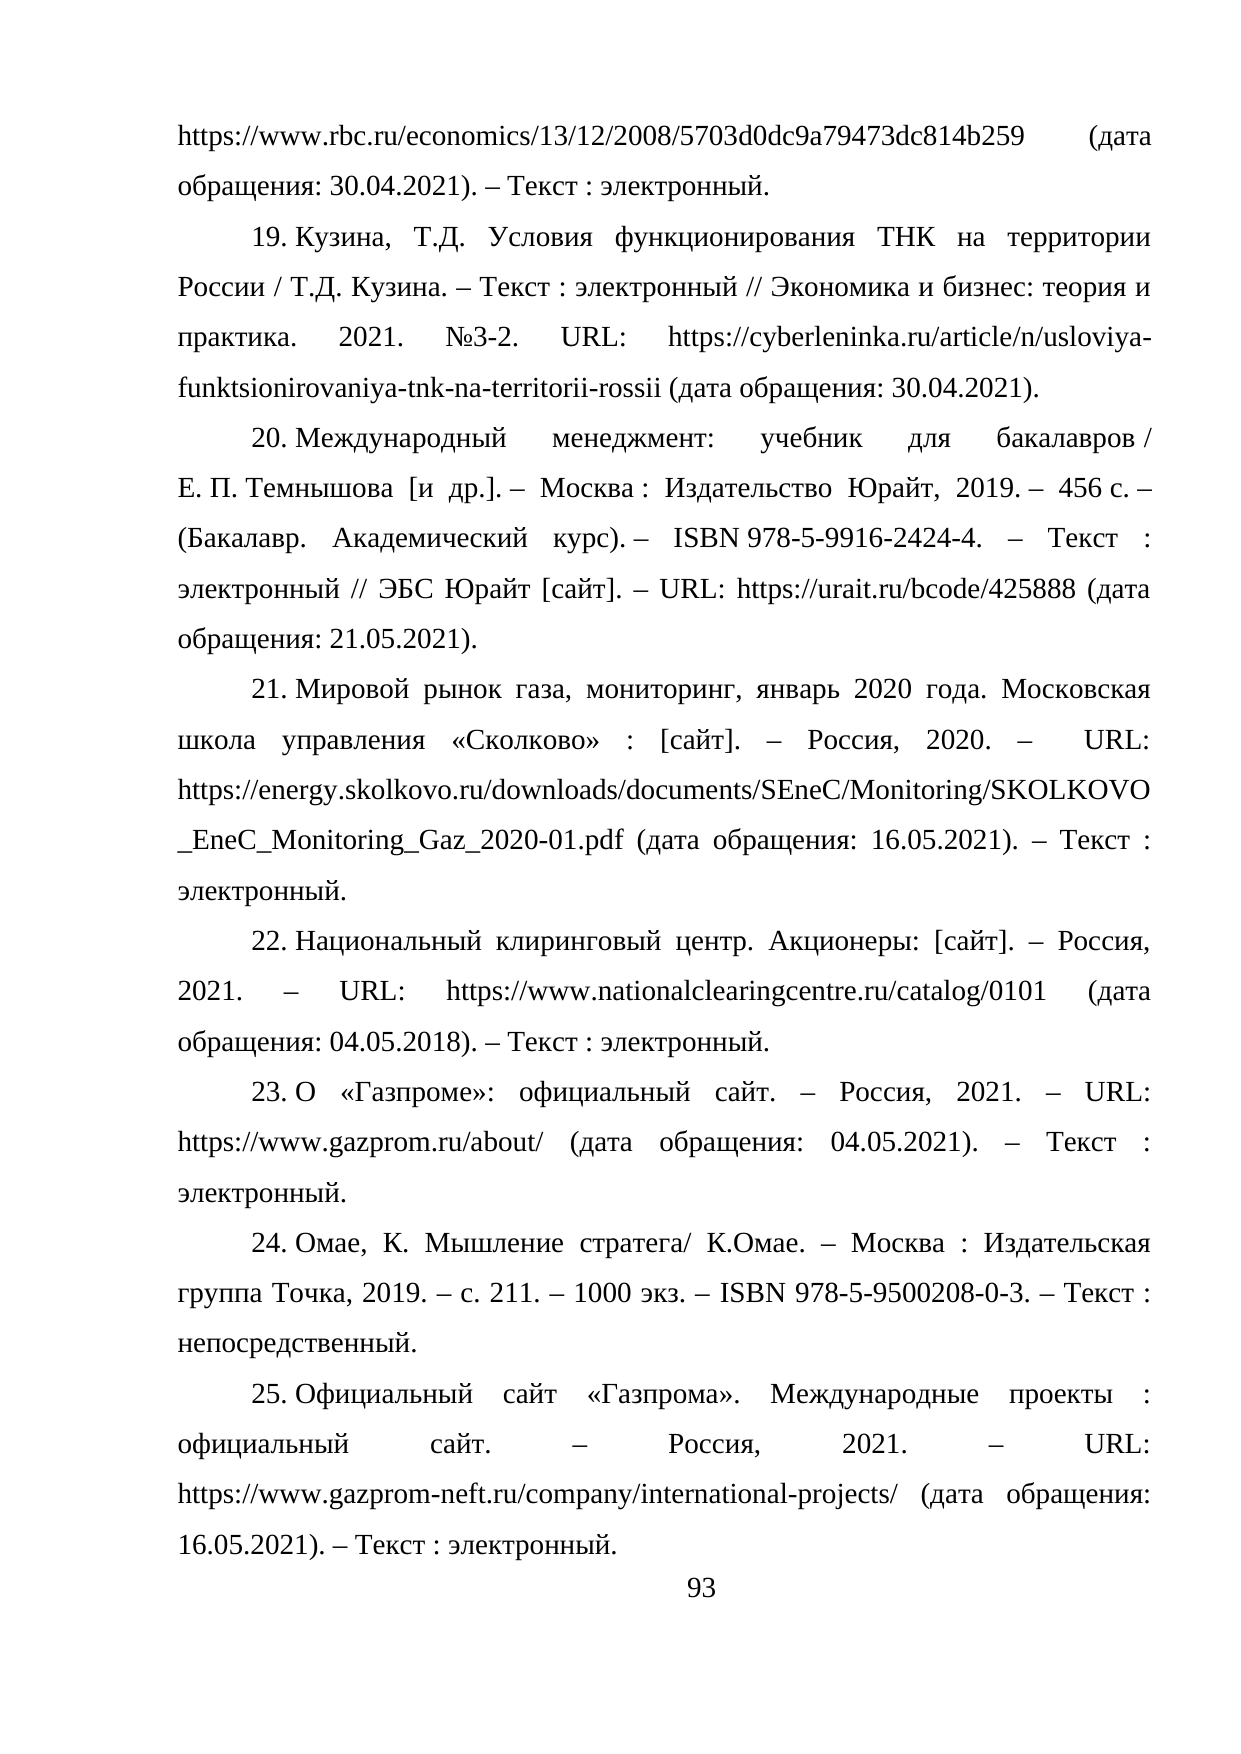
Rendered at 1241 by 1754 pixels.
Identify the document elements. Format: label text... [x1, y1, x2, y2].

list Кузина, Т.Д. Условия функционирования ТНК на территории России / Т.Д. Кузина. – Текст : электронный // Экономика и бизнес: теория и практика. 2021. №3-2. URL: https://cyberleninka.ru/article/n/usloviya-funktsionirovaniya-tnk-na-territorii-rossii (дата обращения: 30.04.2021). [177, 219, 1152, 403]
list Мировой рынок газа, мониторинг, январь 2020 года. Московская школа управления «Сколково» : [сайт]. – Россия, 2020. – URL: https://energy.skolkovo.ru/downloads/documents/SEneC/Monitoring/SKOLKOVO_EneC_Monitoring_Gaz_2020-01.pdf (дата обращения: 16.05.2021). – Текст : электронный. [177, 672, 1152, 906]
list О «Газпроме»: официальный сайт. – Россия, 2021. – URL: https://www.gazprom.ru/about/ (дата обращения: 04.05.2021). – Текст : электронный. [177, 1074, 1152, 1208]
list Международный менеджмент: учебник для бакалавров / Е. П. Темнышова [и др.]. – Москва : Издательство Юрайт, 2019. – 456 с. – (Бакалавр. Академический курс). – ISBN 978-5-9916-2424-4. – Текст : электронный // ЭБС Юрайт [сайт]. – URL: https://urait.ru/bcode/425888 (дата обращения: 21.05.2021). [177, 420, 1152, 655]
list Национальный клиринговый центр. Акционеры: [сайт]. – Россия, 2021. – URL: https://www.nationalclearingcentre.ru/catalog/0101 (дата обращения: 04.05.2018). – Текст : электронный. [177, 923, 1152, 1057]
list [177, 118, 1152, 202]
list Омае, К. Мышление стратега/ К.Омае. – Москва : Издательская группа Точка, 2019. – с. 211. – 1000 экз. – ISBN 978-5-9500208-0-3. – Текст : непосредственный. [177, 1225, 1152, 1359]
list Официальный сайт «Газпрома». Международные проекты : официальный сайт. – Россия, 2021. – URL: https://www.gazprom-neft.ru/company/international-projects/ (дата обращения: 16.05.2021). – Текст : электронный. [177, 1376, 1152, 1560]
